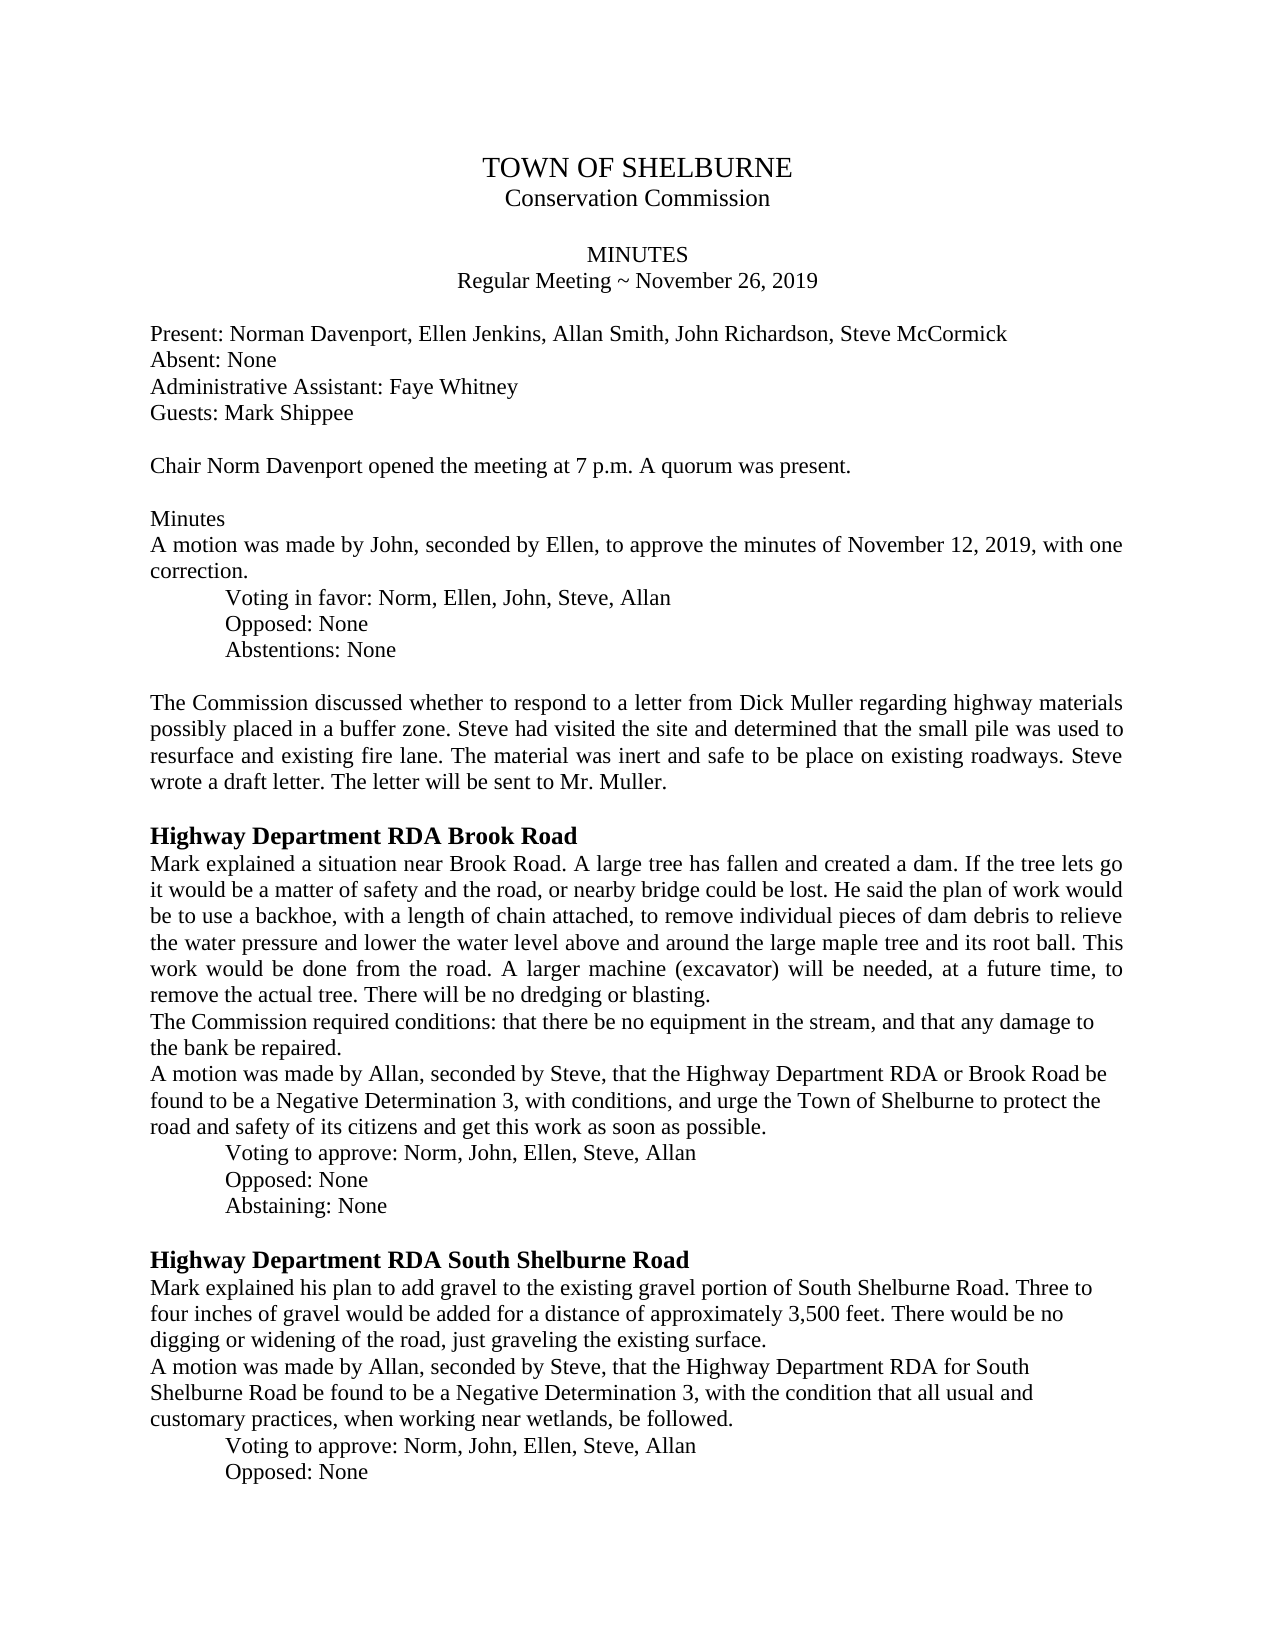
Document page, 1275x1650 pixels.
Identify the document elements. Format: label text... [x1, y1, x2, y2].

text A motion was made by John, seconded by Ellen, to approve the minutes of November 12, 2019, with one correction. [150, 531, 1125, 584]
text Voting to approve: Norm, John, Ellen, Steve, Allan [150, 1139, 1125, 1166]
text Mark explained a situation near Brook Road. A large tree has fallen and created a dam. If the tree lets go it would be a matter of safety and the road, or nearby bridge could be lost. He said the plan of work would be to use a backhoe, with a length of chain attached, to remove individual pieces of dam debris to relieve the water pressure and lower the water level above and around the large maple tree and its root ball. This work would be done from the road. A larger machine (excavator) will be needed, at a future time, to remove the actual tree. There will be no dredging or blasting. [150, 849, 1125, 1008]
text Regular Meeting ~ November 26, 2019 [150, 267, 1125, 294]
text Conservation Commission [150, 183, 1125, 212]
text Administrative Assistant: Faye Whitney [150, 373, 1125, 399]
text MINUTES [150, 241, 1125, 267]
text The Commission discussed whether to respond to a letter from Dick Muller regarding highway materials possibly placed in a buffer zone. Steve had visited the site and determined that the small pile was used to resurface and existing fire lane. The material was inert and safe to be place on existing roadways. Steve wrote a draft letter. The letter will be sent to Mr. Muller. [150, 689, 1125, 794]
text Highway Department RDA South Shelburne Road [150, 1245, 1125, 1274]
text A motion was made by Allan, seconded by Steve, that the Highway Department RDA or Brook Road be found to be a Negative Determination 3, with conditions, and urge the Town of Shelburne to protect the road and safety of its citizens and get this work as soon as possible. [150, 1060, 1125, 1139]
text Abstentions: None [150, 636, 1125, 663]
text Guests: Mark Shippee [150, 399, 1125, 426]
text Opposed: None [150, 610, 1125, 636]
text Absent: None [150, 346, 1125, 373]
text Voting to approve: Norm, John, Ellen, Steve, Allan [150, 1432, 1125, 1458]
text Highway Department RDA Brook Road [150, 821, 1125, 849]
text Opposed: None [150, 1458, 1125, 1484]
text Minutes [150, 504, 1125, 531]
text Town of SHELBURNE [150, 150, 1125, 183]
text Mark explained his plan to add gravel to the existing gravel portion of South Shelburne Road. Three to four inches of gravel would be added for a distance of approximately 3,500 feet. There would be no digging or widening of the road, just graveling the existing surface. [150, 1274, 1125, 1353]
text The Commission required conditions: that there be no equipment in the stream, and that any damage to the bank be repaired. [150, 1008, 1125, 1060]
text A motion was made by Allan, seconded by Steve, that the Highway Department RDA for South Shelburne Road be found to be a Negative Determination 3, with the condition that all usual and customary practices, when working near wetlands, be followed. [150, 1353, 1125, 1432]
text Opposed: None [150, 1166, 1125, 1192]
text Chair Norm Davenport opened the meeting at 7 p.m. A quorum was present. [150, 452, 1125, 478]
text Voting in favor: Norm, Ellen, John, Steve, Allan [150, 584, 1125, 610]
text Present: Norman Davenport, Ellen Jenkins, Allan Smith, John Richardson, Steve McCormick [150, 320, 1125, 346]
text Abstaining: None [150, 1192, 1125, 1218]
